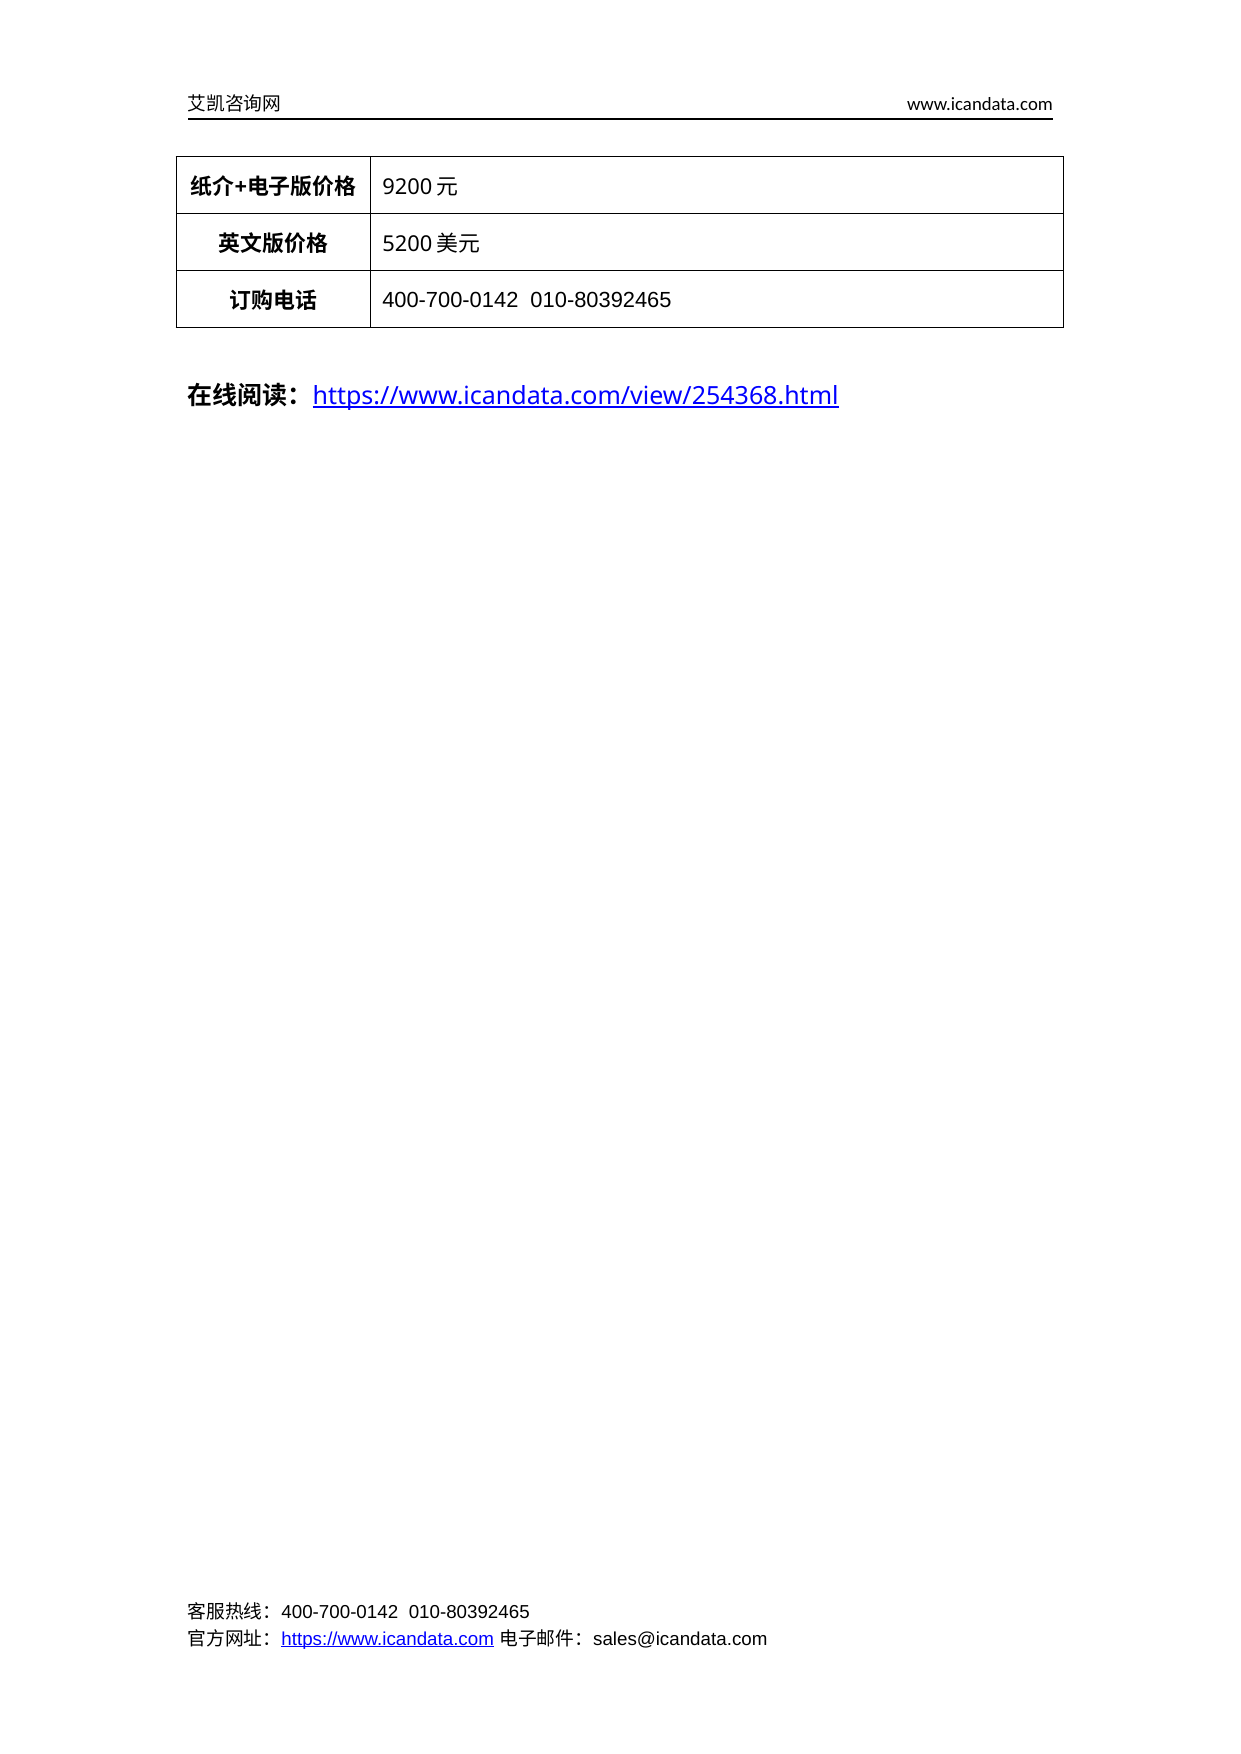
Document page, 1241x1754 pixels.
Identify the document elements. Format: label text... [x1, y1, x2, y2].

table_cell 订购电话 [177, 271, 370, 327]
table_cell 英文版价格 [177, 214, 370, 270]
table_cell 5200美元 [371, 214, 1063, 270]
text 在线阅读：https://www.icandata.com/view/254368.html [187, 361, 1053, 426]
table_cell 9200元 [371, 157, 1063, 213]
table_cell 纸介+电子版价格 [177, 157, 370, 213]
table_cell 400-700-0142 010-80392465 [371, 271, 1063, 327]
